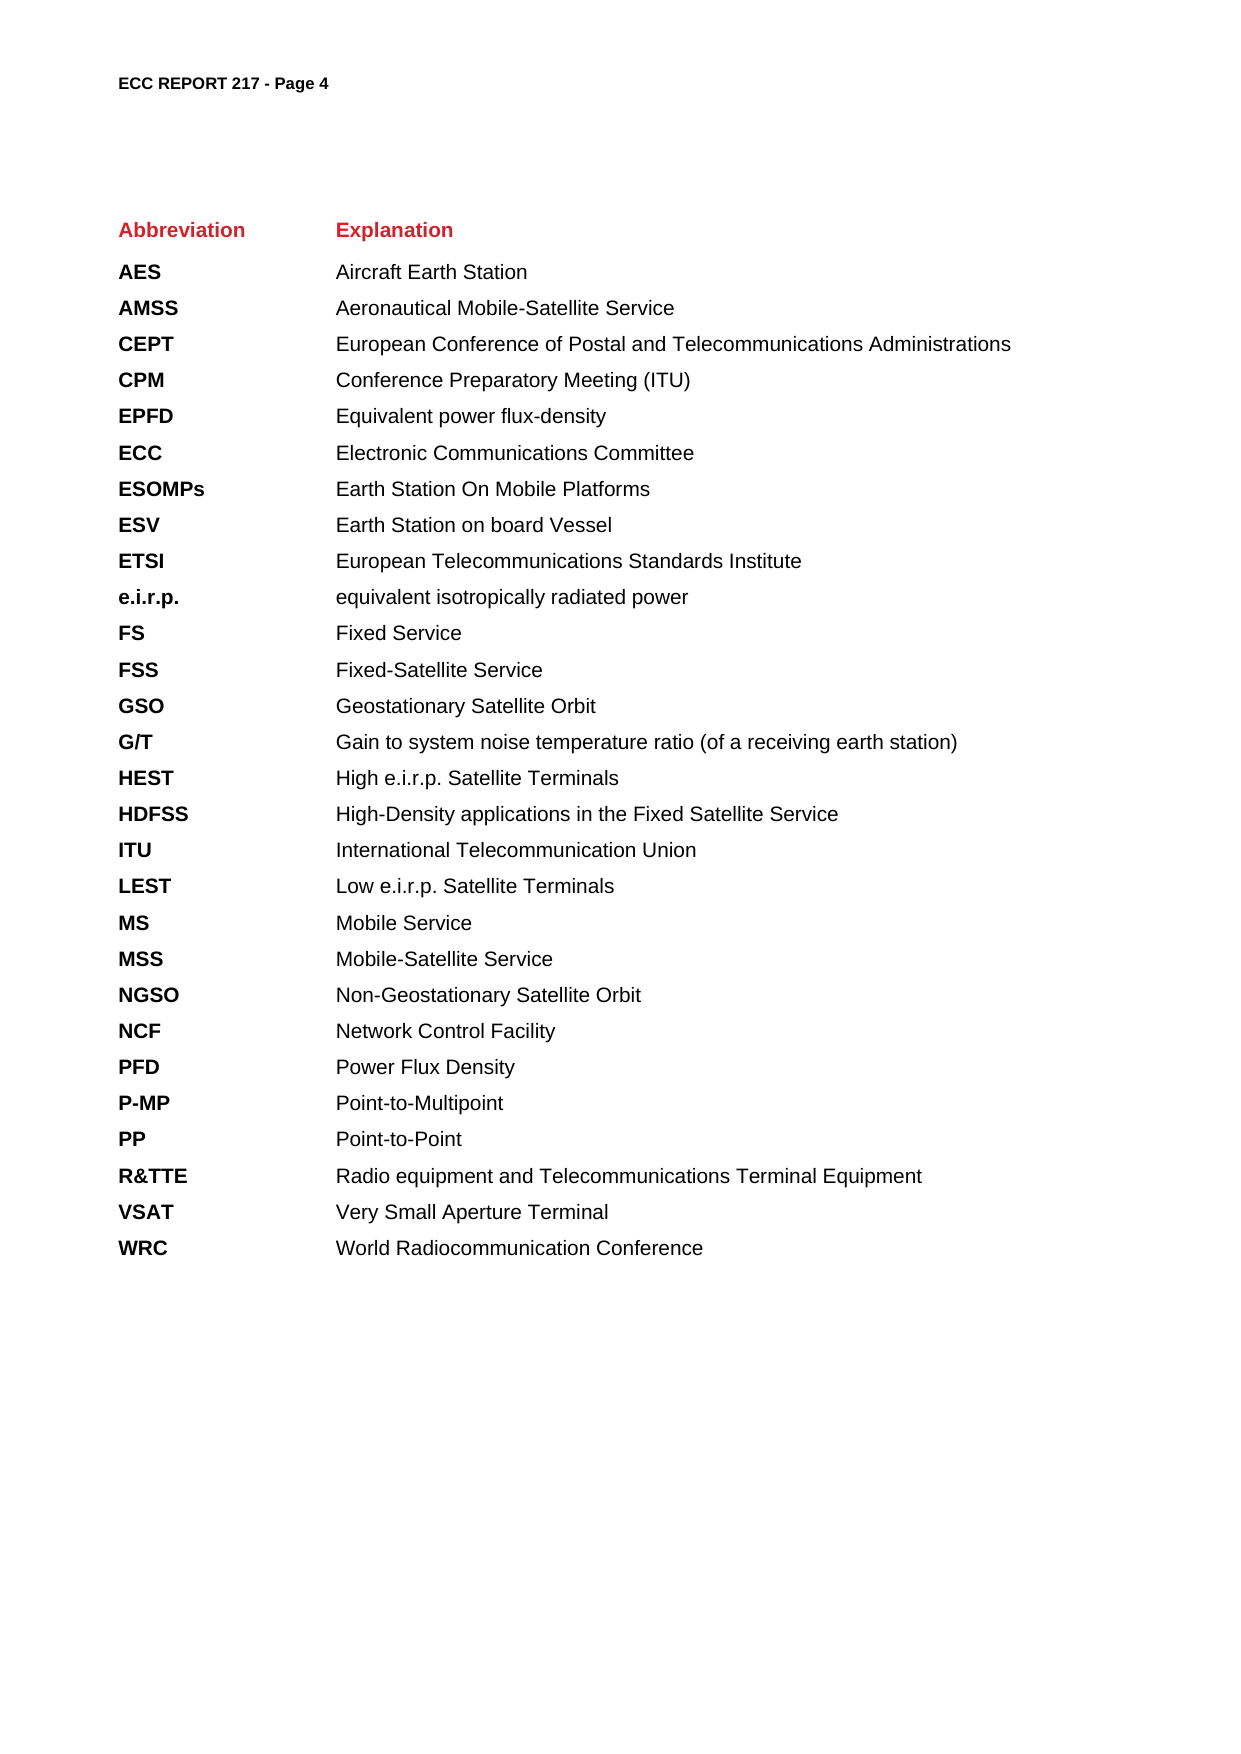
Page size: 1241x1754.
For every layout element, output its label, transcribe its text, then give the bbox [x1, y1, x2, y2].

table_cell VSAT [107, 1194, 324, 1230]
table_header Explanation [324, 199, 1122, 254]
table_cell AES [107, 254, 324, 290]
table_cell Network Control Facility [324, 1013, 1122, 1049]
table_cell NCF [107, 1013, 324, 1049]
table_cell MS [107, 905, 324, 941]
table_header Abbreviation [107, 199, 324, 254]
table_cell High-Density applications in the Fixed Satellite Service [324, 796, 1122, 832]
table_cell Equivalent power flux-density [324, 399, 1122, 434]
table_cell Point-to-Multipoint [324, 1085, 1122, 1121]
table_cell ITU [107, 832, 324, 868]
table_cell equivalent isotropically radiated power [324, 579, 1122, 615]
table_cell LEST [107, 868, 324, 904]
table_cell CEPT [107, 326, 324, 362]
table_cell ECC [107, 435, 324, 471]
table_cell World Radiocommunication Conference [324, 1230, 1122, 1266]
table_cell EPFD [107, 399, 324, 434]
table_cell Electronic Communications Committee [324, 435, 1122, 471]
table_cell G/T [107, 724, 324, 760]
table_cell NGSO [107, 977, 324, 1013]
table_cell HDFSS [107, 796, 324, 832]
table_cell Radio equipment and Telecommunications Terminal Equipment [324, 1158, 1122, 1194]
table_cell FSS [107, 651, 324, 688]
table_cell GSO [107, 688, 324, 724]
table_cell Very Small Aperture Terminal [324, 1194, 1122, 1230]
table_cell Aircraft Earth Station [324, 254, 1122, 290]
table_cell Power Flux Density [324, 1049, 1122, 1085]
table_cell Fixed-Satellite Service [324, 651, 1122, 688]
table_cell P-MP [107, 1085, 324, 1121]
table_cell Mobile-Satellite Service [324, 941, 1122, 977]
table_cell High e.i.r.p. Satellite Terminals [324, 760, 1122, 796]
table_cell Non-Geostationary Satellite Orbit [324, 977, 1122, 1013]
table_cell PP [107, 1121, 324, 1157]
table_cell MSS [107, 941, 324, 977]
table_cell Mobile Service [324, 905, 1122, 941]
table_cell Earth Station on board Vessel [324, 507, 1122, 543]
table_cell R&TTE [107, 1158, 324, 1194]
table_cell European Telecommunications Standards Institute [324, 543, 1122, 579]
table_cell CPM [107, 362, 324, 398]
table_cell International Telecommunication Union [324, 832, 1122, 868]
table_cell ESOMPs [107, 471, 324, 507]
table_cell Earth Station On Mobile Platforms [324, 471, 1122, 507]
table_cell ETSI [107, 543, 324, 579]
table_cell ESV [107, 507, 324, 543]
table_cell HEST [107, 760, 324, 796]
table_cell Fixed Service [324, 615, 1122, 651]
table_cell Conference Preparatory Meeting (ITU) [324, 362, 1122, 398]
table_cell e.i.r.p. [107, 579, 324, 615]
table_cell Gain to system noise temperature ratio (of a receiving earth station) [324, 724, 1122, 760]
table_cell Point-to-Point [324, 1121, 1122, 1157]
table_cell FS [107, 615, 324, 651]
table_cell Aeronautical Mobile-Satellite Service [324, 290, 1122, 326]
table_cell European Conference of Postal and Telecommunications Administrations [324, 326, 1122, 362]
table_cell WRC [107, 1230, 324, 1266]
table_cell Geostationary Satellite Orbit [324, 688, 1122, 724]
table_cell AMSS [107, 290, 324, 326]
table_cell Low e.i.r.p. Satellite Terminals [324, 868, 1122, 904]
table_cell PFD [107, 1049, 324, 1085]
